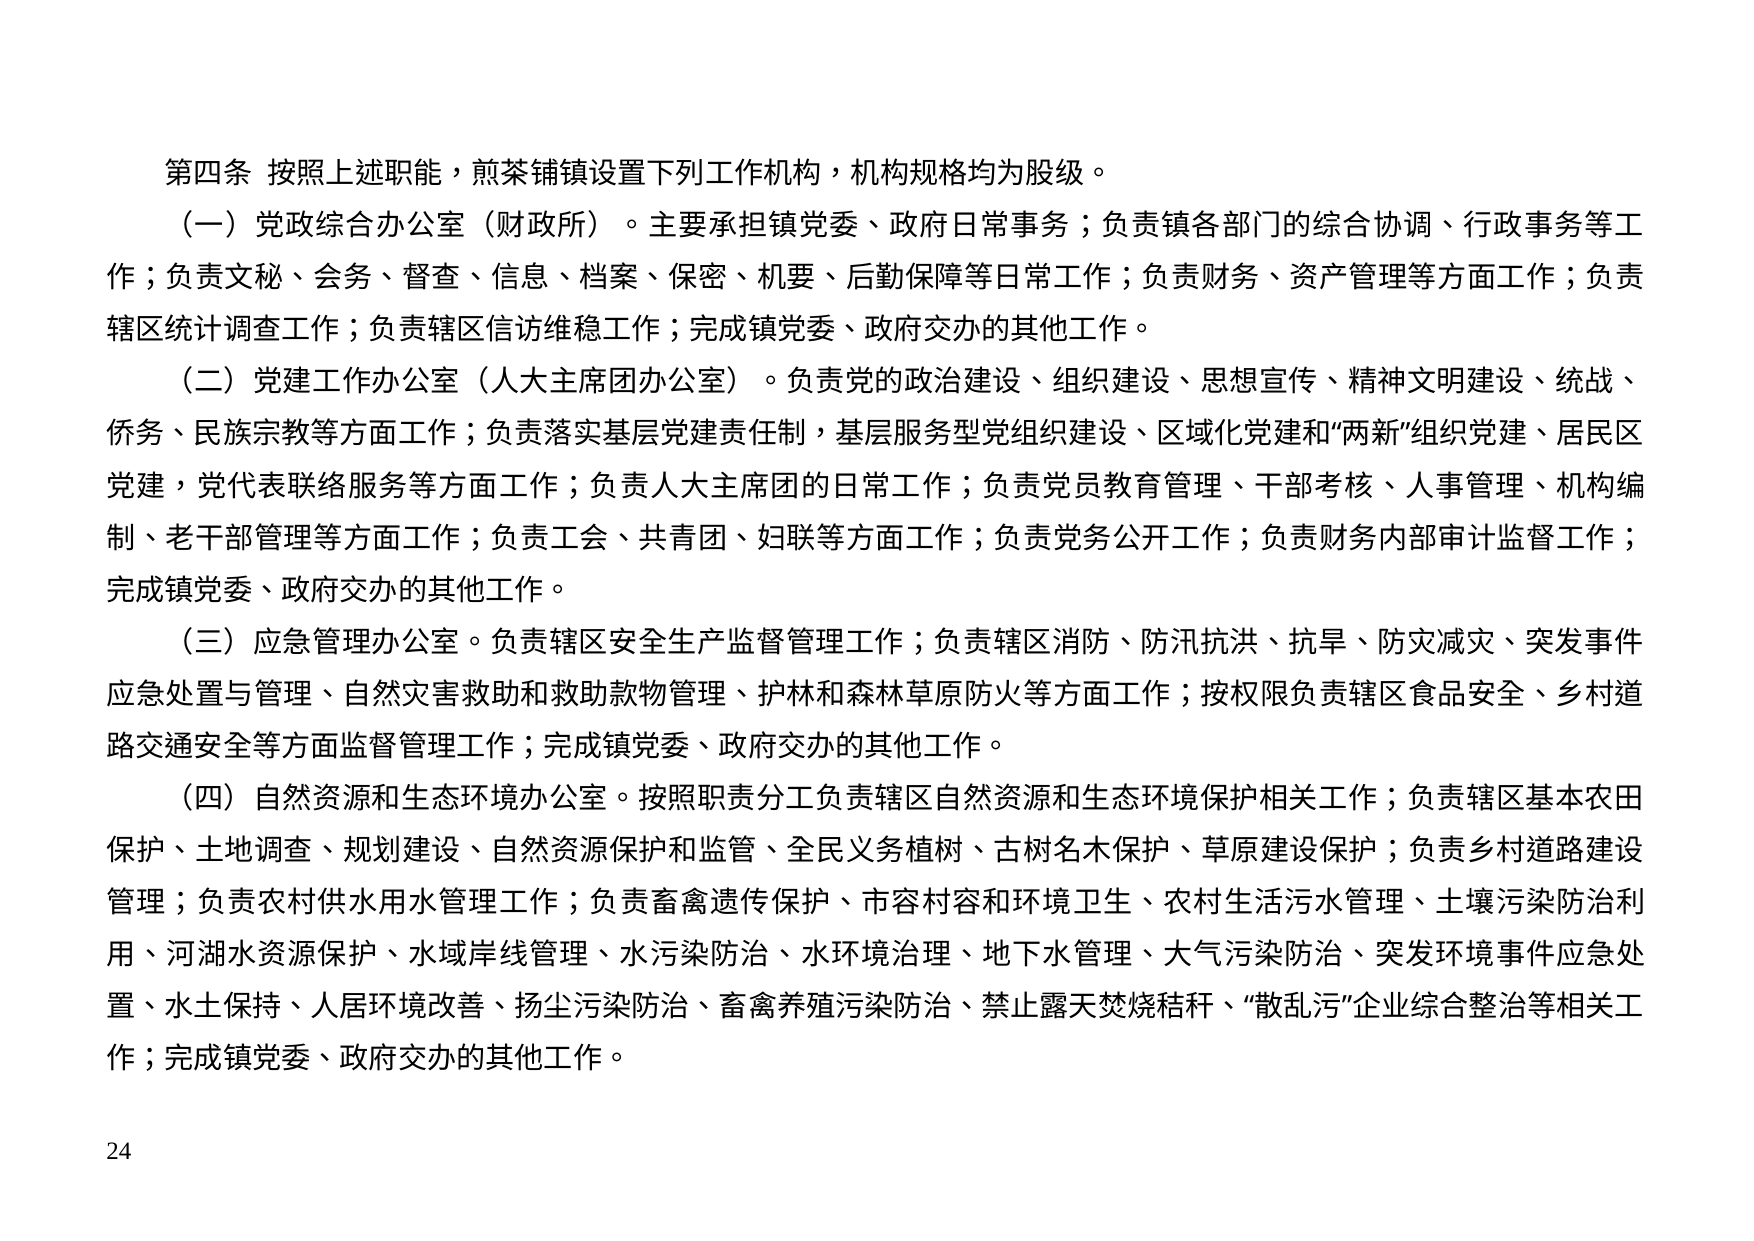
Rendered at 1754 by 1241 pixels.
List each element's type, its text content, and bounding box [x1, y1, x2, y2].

text （三）应急管理办公室。负责辖区安全生产监督管理工作；负责辖区消防、防汛抗洪、抗旱、防灾减灾、突发事件应急处置与管理、自然灾害救助和救助款物管理、护林和森林草原防火等方面工作；按权限负责辖区食品安全、乡村道路交通安全等方面监督管理工作；完成镇党委、政府交办的其他工作。 [106, 611, 1648, 767]
text （二）党建工作办公室（人大主席团办公室）。负责党的政治建设、组织建设、思想宣传、精神文明建设、统战、侨务、民族宗教等方面工作；负责落实基层党建责任制，基层服务型党组织建设、区域化党建和“两新”组织党建、居民区党建，党代表联络服务等方面工作；负责人大主席团的日常工作；负责党员教育管理、干部考核、人事管理、机构编制、老干部管理等方面工作；负责工会、共青团、妇联等方面工作；负责党务公开工作；负责财务内部审计监督工作；完成镇党委、政府交办的其他工作。 [106, 350, 1648, 611]
text （一）党政综合办公室（财政所）。主要承担镇党委、政府日常事务；负责镇各部门的综合协调、行政事务等工作；负责文秘、会务、督查、信息、档案、保密、机要、后勤保障等日常工作；负责财务、资产管理等方面工作；负责辖区统计调查工作；负责辖区信访维稳工作；完成镇党委、政府交办的其他工作。 [106, 194, 1648, 350]
text 第四条 按照上述职能，煎茶铺镇设置下列工作机构，机构规格均为股级。 [106, 142, 1648, 194]
text （四）自然资源和生态环境办公室。按照职责分工负责辖区自然资源和生态环境保护相关工作；负责辖区基本农田保护、土地调查、规划建设、自然资源保护和监管、全民义务植树、古树名木保护、草原建设保护；负责乡村道路建设管理；负责农村供水用水管理工作；负责畜禽遗传保护、市容村容和环境卫生、农村生活污水管理、土壤污染防治利用、河湖水资源保护、水域岸线管理、水污染防治、水环境治理、地下水管理、大气污染防治、突发环境事件应急处置、水土保持、人居环境改善、扬尘污染防治、畜禽养殖污染防治、禁止露天焚烧秸秆、“散乱污”企业综合整治等相关工作；完成镇党委、政府交办的其他工作。 [106, 767, 1648, 1079]
